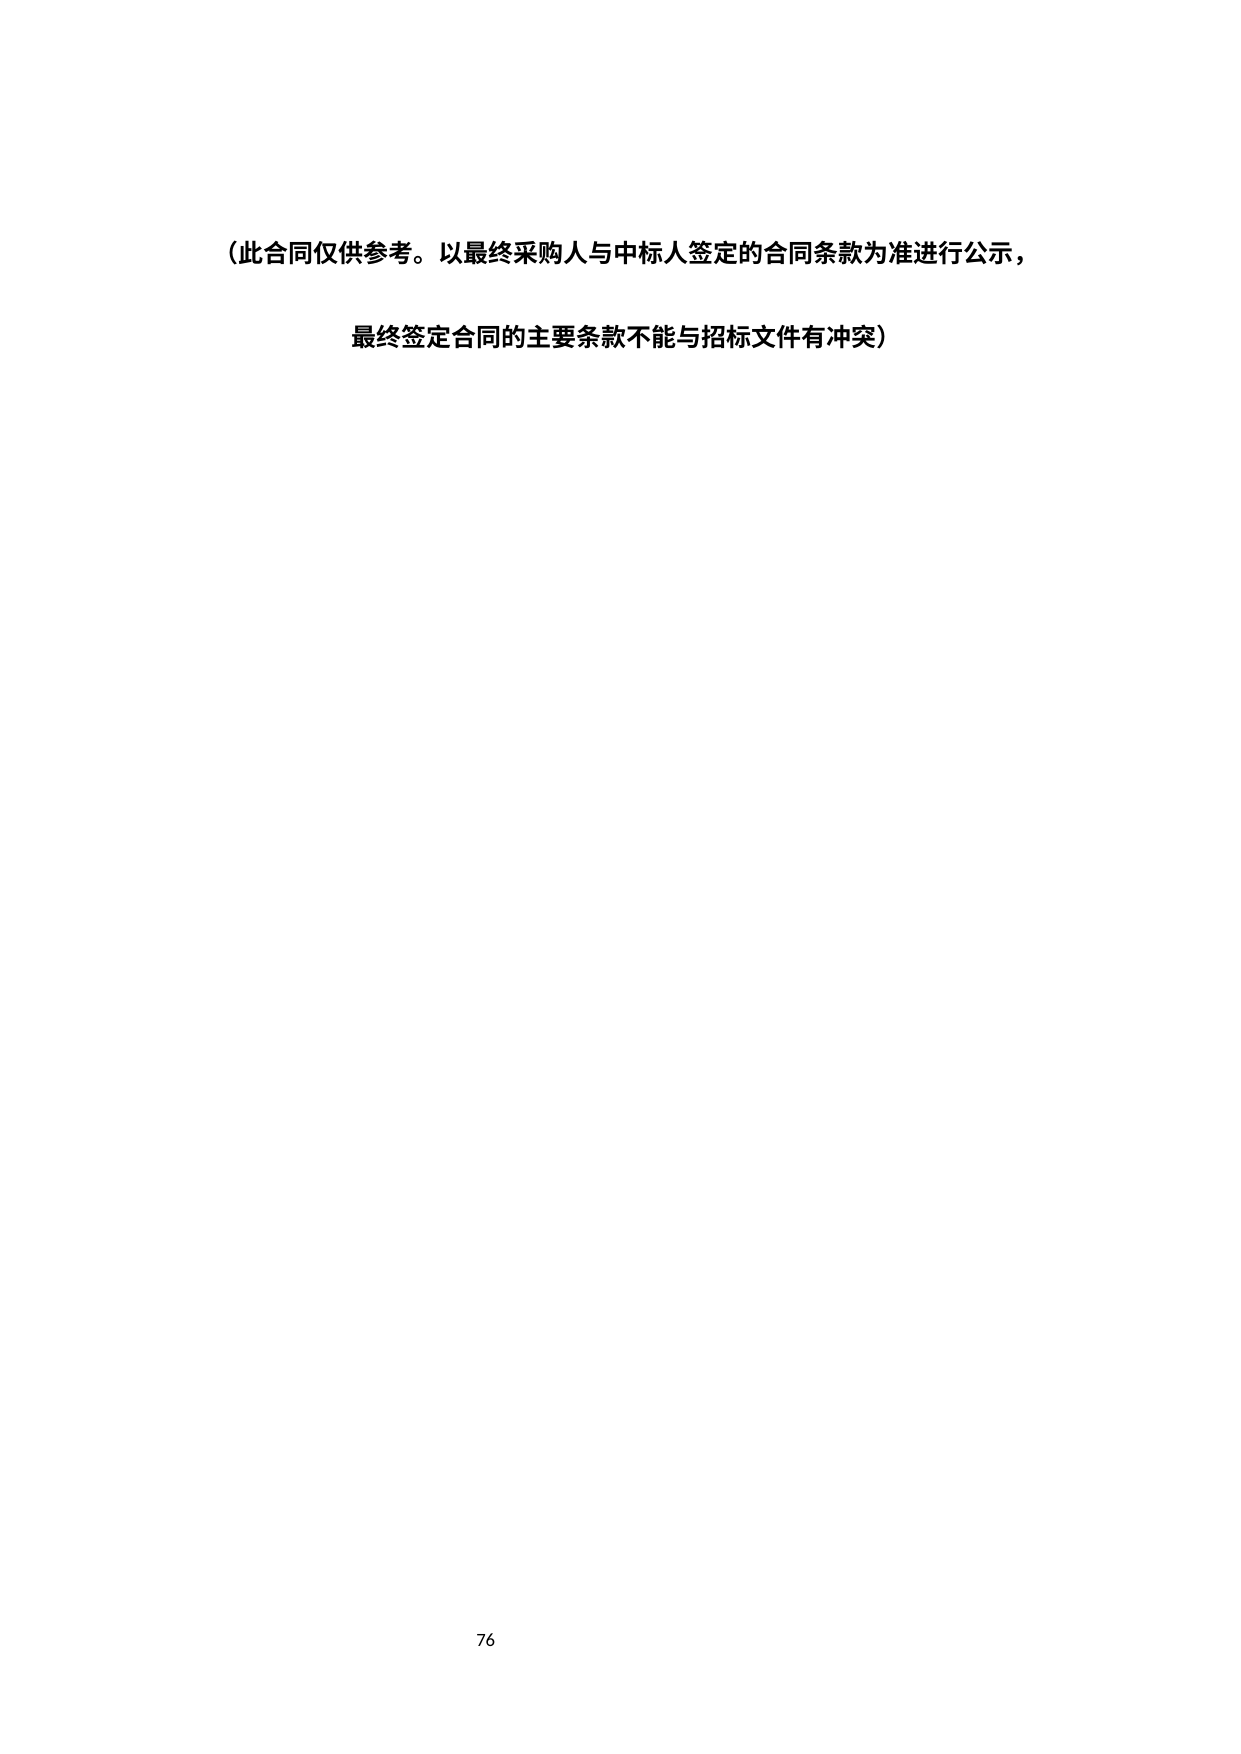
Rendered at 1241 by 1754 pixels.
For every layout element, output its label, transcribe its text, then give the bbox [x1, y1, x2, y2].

text （此合同仅供参考。以最终采购人与中标人签定的合同条款为准进行公示， [165, 219, 1087, 284]
text 最终签定合同的主要条款不能与招标文件有冲突） [165, 303, 1087, 368]
